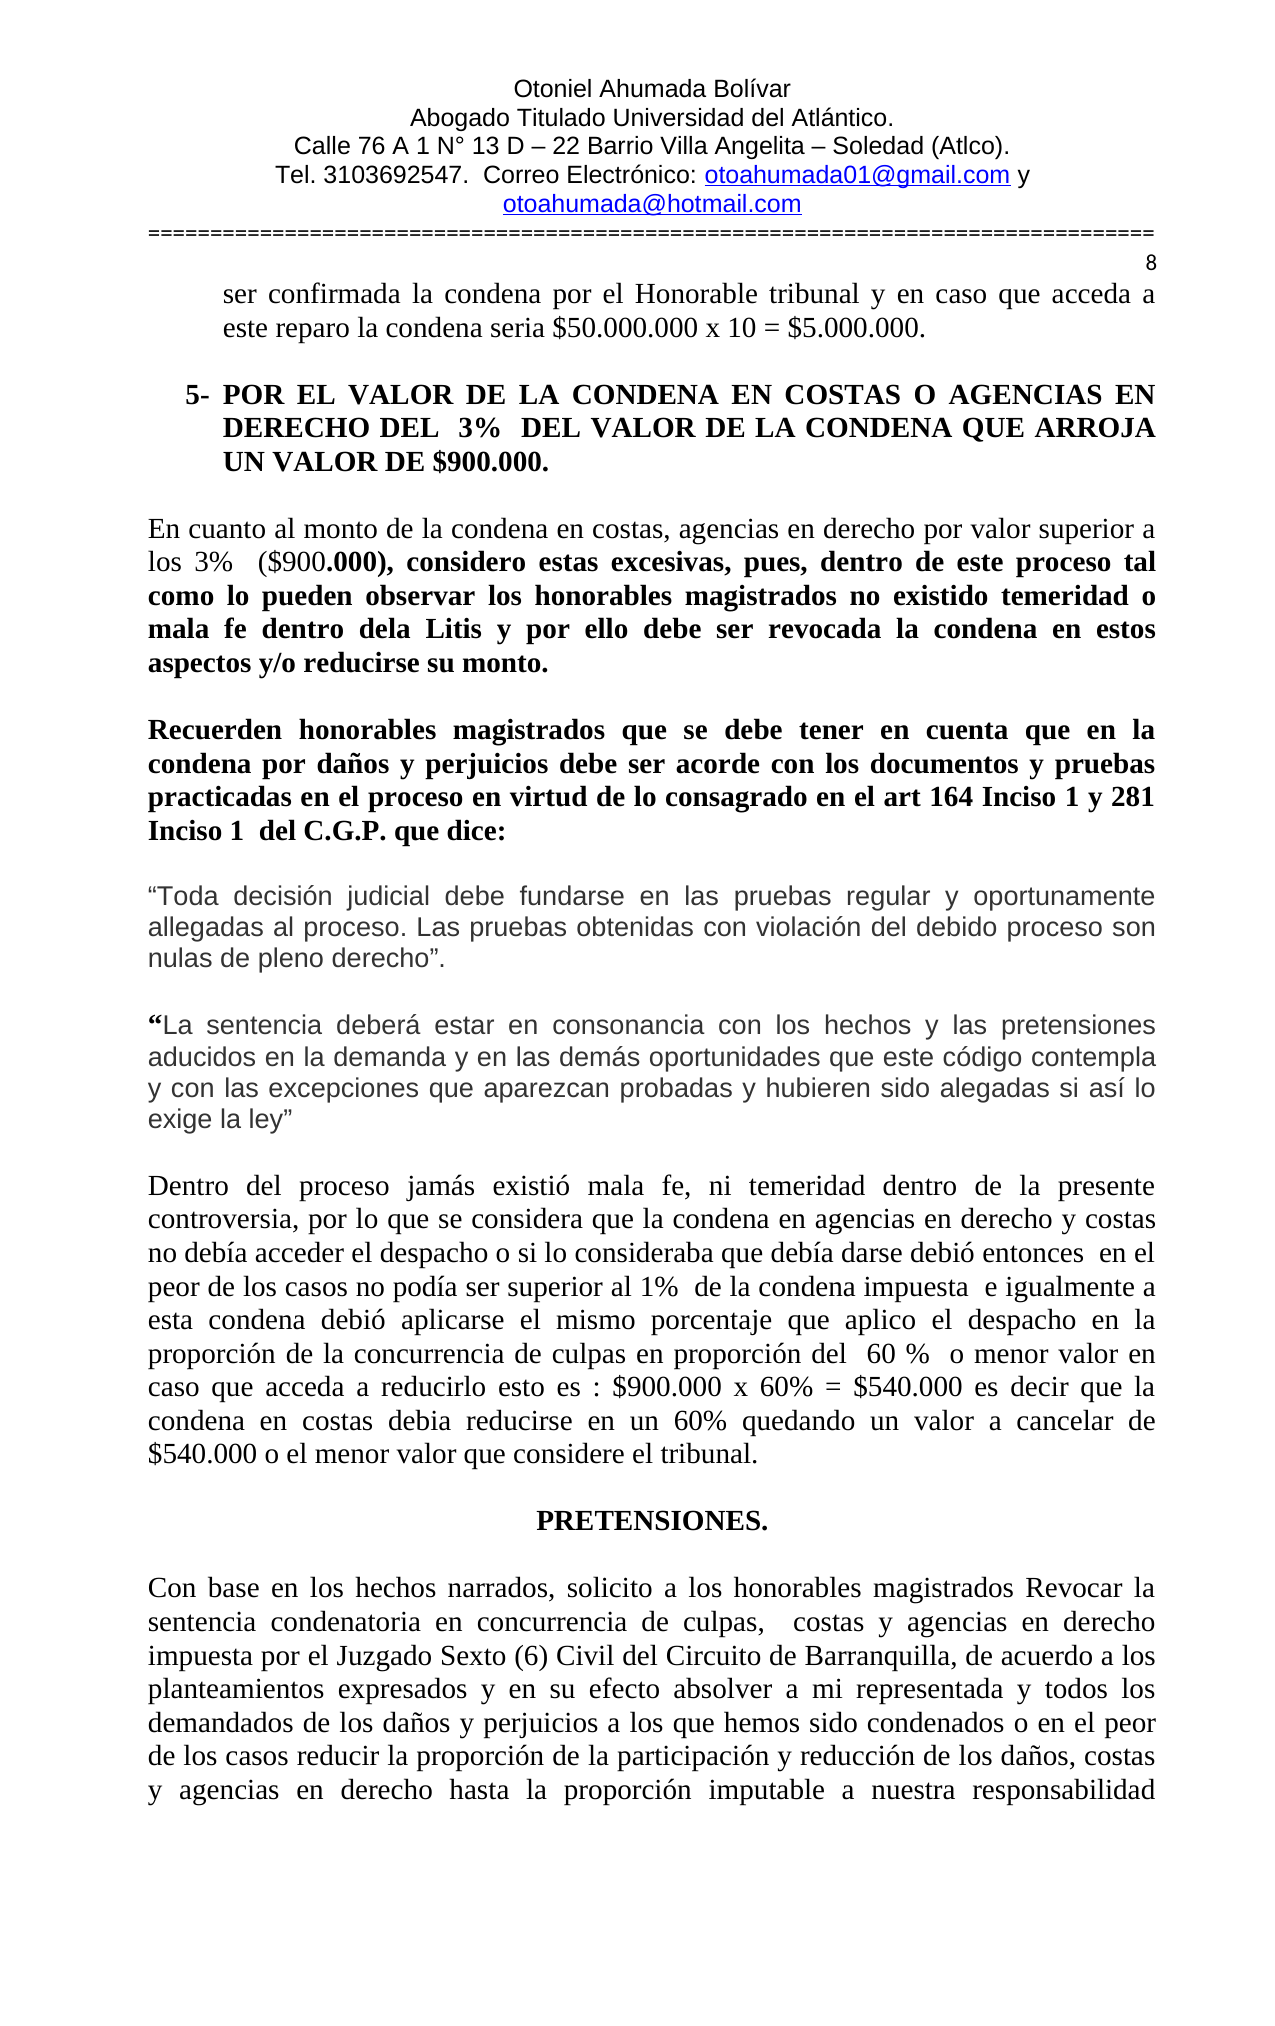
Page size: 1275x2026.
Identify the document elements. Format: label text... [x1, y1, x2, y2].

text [148, 1571, 1157, 1805]
text Dentro del proceso jamás existió mala fe, ni temeridad dentro de la presente controversia, por lo que se considera que la condena en agencias en derecho y costas no debía acceder el despacho o si lo consideraba que debía darse debió entonces en el peor de los casos no podía ser superior al 1% de la condena impuesta e igualmente a esta condena debió aplicarse el mismo porcentaje que aplico el despacho en la proporción de la concurrencia de culpas en proporción del 60 % o menor valor en caso que acceda a reducirlo esto es : $900.000 x 60% = $540.000 es decir que la condena en costas debia reducirse en un 60% quedando un valor a cancelar de $540.000 o el menor valor que considere el tribunal. [148, 1168, 1157, 1470]
text “La sentencia deberá estar en consonancia con los hechos y las pretensiones aducidos en la demanda y en las demás oportunidades que este código contempla y con las excepciones que aparezcan probadas y hubieren sido alegadas si así lo exige la ley” [148, 1007, 1157, 1134]
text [223, 276, 1157, 343]
text Recuerden honorables magistrados que se debe tener en cuenta que en la condena por daños y perjuicios debe ser acorde con los documentos y pruebas practicadas en el proceso en virtud de lo consagrado en el art 164 Inciso 1 y 281 Inciso 1 del C.G.P. que dice: [148, 712, 1157, 846]
list POR EL VALOR DE LA CONDENA EN COSTAS O AGENCIAS EN DERECHO DEL 3% DEL VALOR DE LA CONDENA QUE ARROJA UN VALOR DE $900.000. [185, 377, 1157, 477]
text PRETENSIONES. [148, 1503, 1157, 1537]
text “Toda decisión judicial debe fundarse en las pruebas regular y oportunamente allegadas al proceso. Las pruebas obtenidas con violación del debido proceso son nulas de pleno derecho”. [148, 880, 1157, 974]
text En cuanto al monto de la condena en costas, agencias en derecho por valor superior a los 3% ($900.000), considero estas excesivas, pues, dentro de este proceso tal como lo pueden observar los honorables magistrados no existido temeridad o mala fe dentro dela Litis y por ello debe ser revocada la condena en estos aspectos y/o reducirse su monto. [148, 511, 1157, 679]
